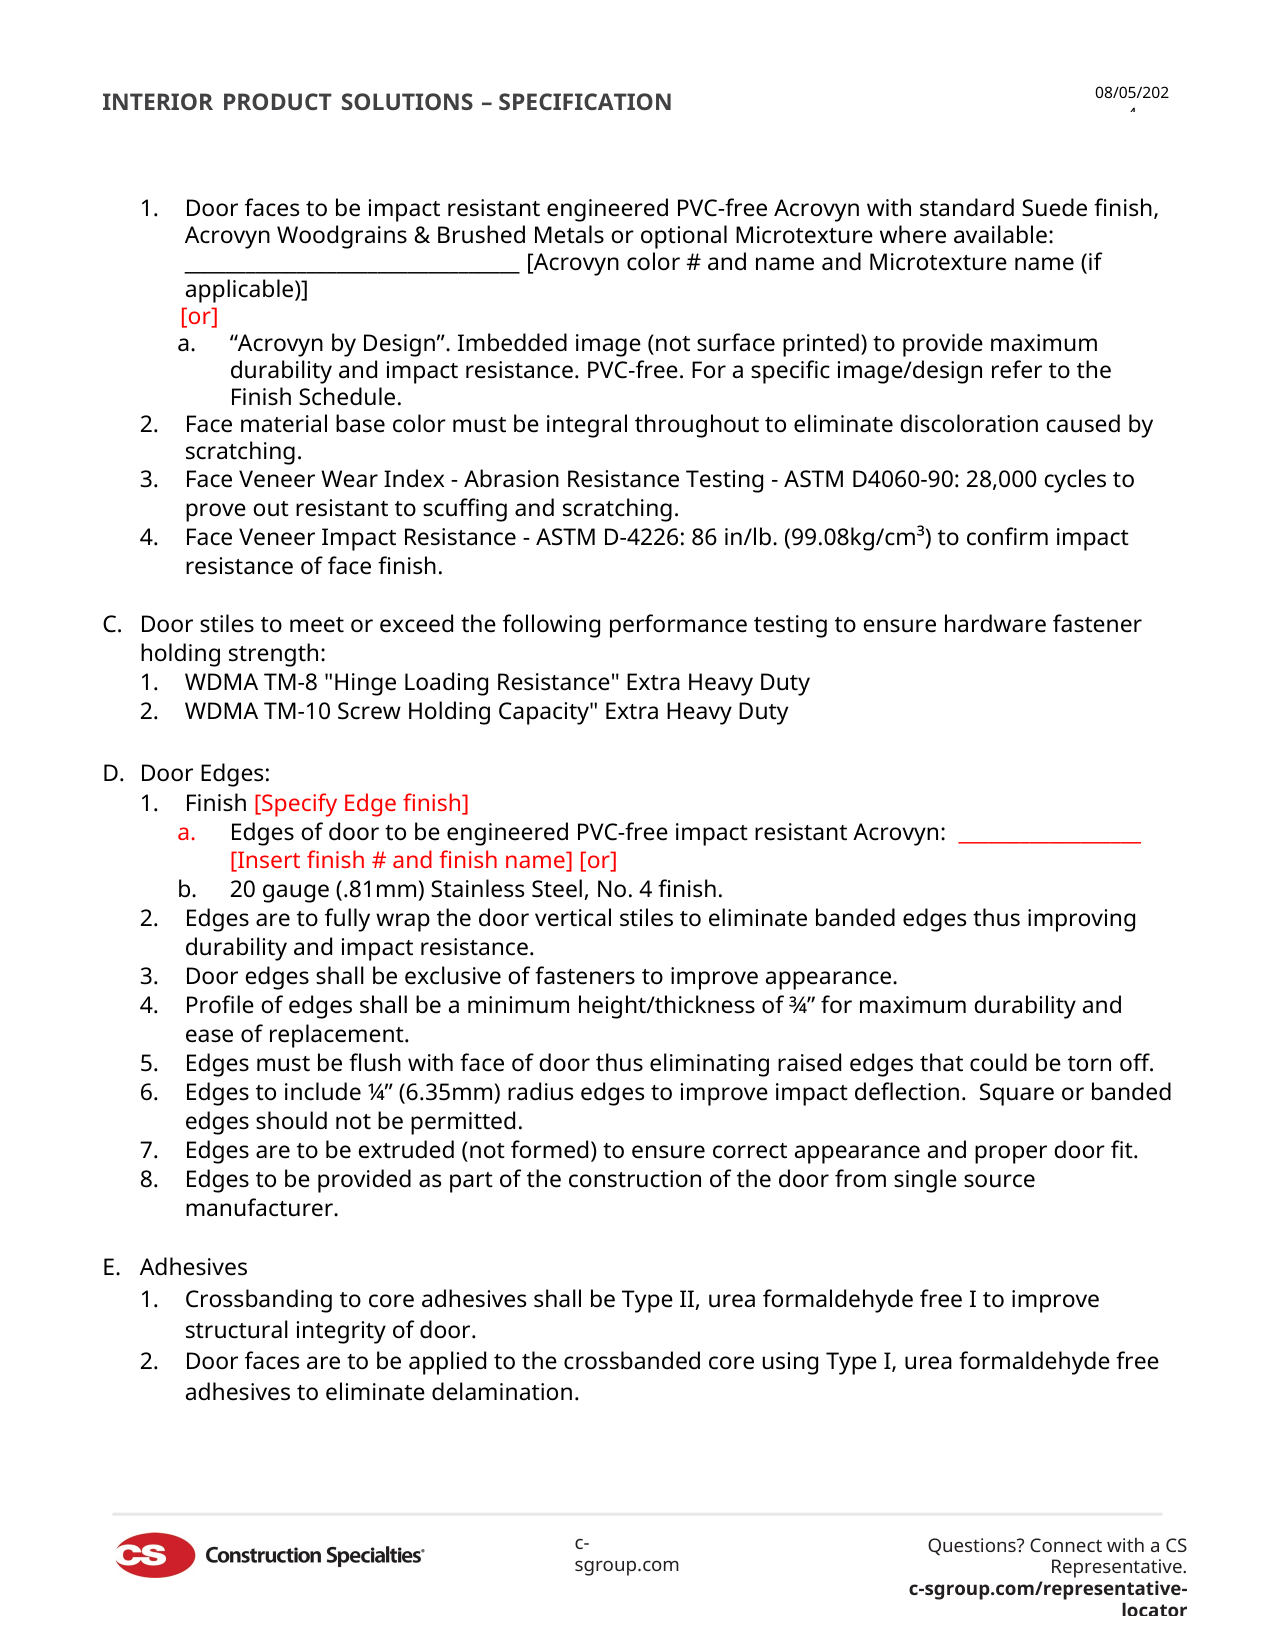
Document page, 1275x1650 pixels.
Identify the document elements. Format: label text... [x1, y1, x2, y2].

list Door faces to be impact resistant engineered PVC-free Acrovyn with standard Suede finish, Acrovyn Woodgrains & Brushed Metals or optional Microtexture where available: _________________________________ [Acrovyn color # and name and Microtexture name (if applicable)] [139, 195, 1173, 303]
list 20 gauge (.81mm) Stainless Steel, No. 4 finish. [177, 875, 1173, 904]
list Adhesives [102, 1251, 1173, 1282]
list Edges must be flush with face of door thus eliminating raised edges that could be torn off. [139, 1048, 1173, 1077]
list Edges to be provided as part of the construction of the door from single source manufacturer. [139, 1164, 1173, 1222]
list Edges are to fully wrap the door vertical stiles to eliminate banded edges thus improving durability and impact resistance. [139, 904, 1173, 962]
list Door faces are to be applied to the crossbanded core using Type I, urea formaldehyde free adhesives to eliminate delamination. [139, 1345, 1173, 1407]
list Face material base color must be integral throughout to eliminate discoloration caused by scratching. [139, 411, 1173, 465]
list Edges of door to be engineered PVC-free impact resistant Acrovyn: __________________ [Insert finish # and finish name] [or] [177, 817, 1173, 875]
list Face Veneer Impact Resistance - ASTM D-4226: 86 in/lb. (99.08kg/cm³) to confirm impact resistance of face finish. [139, 523, 1173, 581]
list Door stiles to meet or exceed the following performance testing to ensure hardware fastener holding strength: [102, 609, 1173, 667]
list Face Veneer Wear Index - Abrasion Resistance Testing - ASTM D4060-90: 28,000 cycles to prove out resistant to scuffing and scratching. [139, 465, 1173, 523]
list Door Edges: [102, 757, 1173, 788]
list “Acrovyn by Design”. Imbedded image (not surface printed) to provide maximum durability and impact resistance. PVC-free. For a specific image/design refer to the Finish Schedule. [177, 330, 1173, 411]
text [or] [180, 303, 1173, 330]
list WDMA TM-10 Screw Holding Capacity" Extra Heavy Duty [139, 696, 1173, 725]
list Crossbanding to core adhesives shall be Type II, urea formaldehyde free I to improve structural integrity of door. [139, 1282, 1173, 1345]
list Profile of edges shall be a minimum height/thickness of ¾” for maximum durability and ease of replacement. [139, 991, 1173, 1048]
list Door edges shall be exclusive of fasteners to improve appearance. [139, 962, 1173, 991]
list Finish [Specify Edge finish] [139, 788, 1173, 817]
list Edges to include ¼” (6.35mm) radius edges to improve impact deflection. Square or banded edges should not be permitted. [139, 1077, 1173, 1135]
list WDMA TM-8 "Hinge Loading Resistance" Extra Heavy Duty [139, 667, 1173, 696]
picture [115, 1532, 425, 1578]
list Edges are to be extruded (not formed) to ensure correct appearance and proper door fit. [139, 1135, 1173, 1164]
